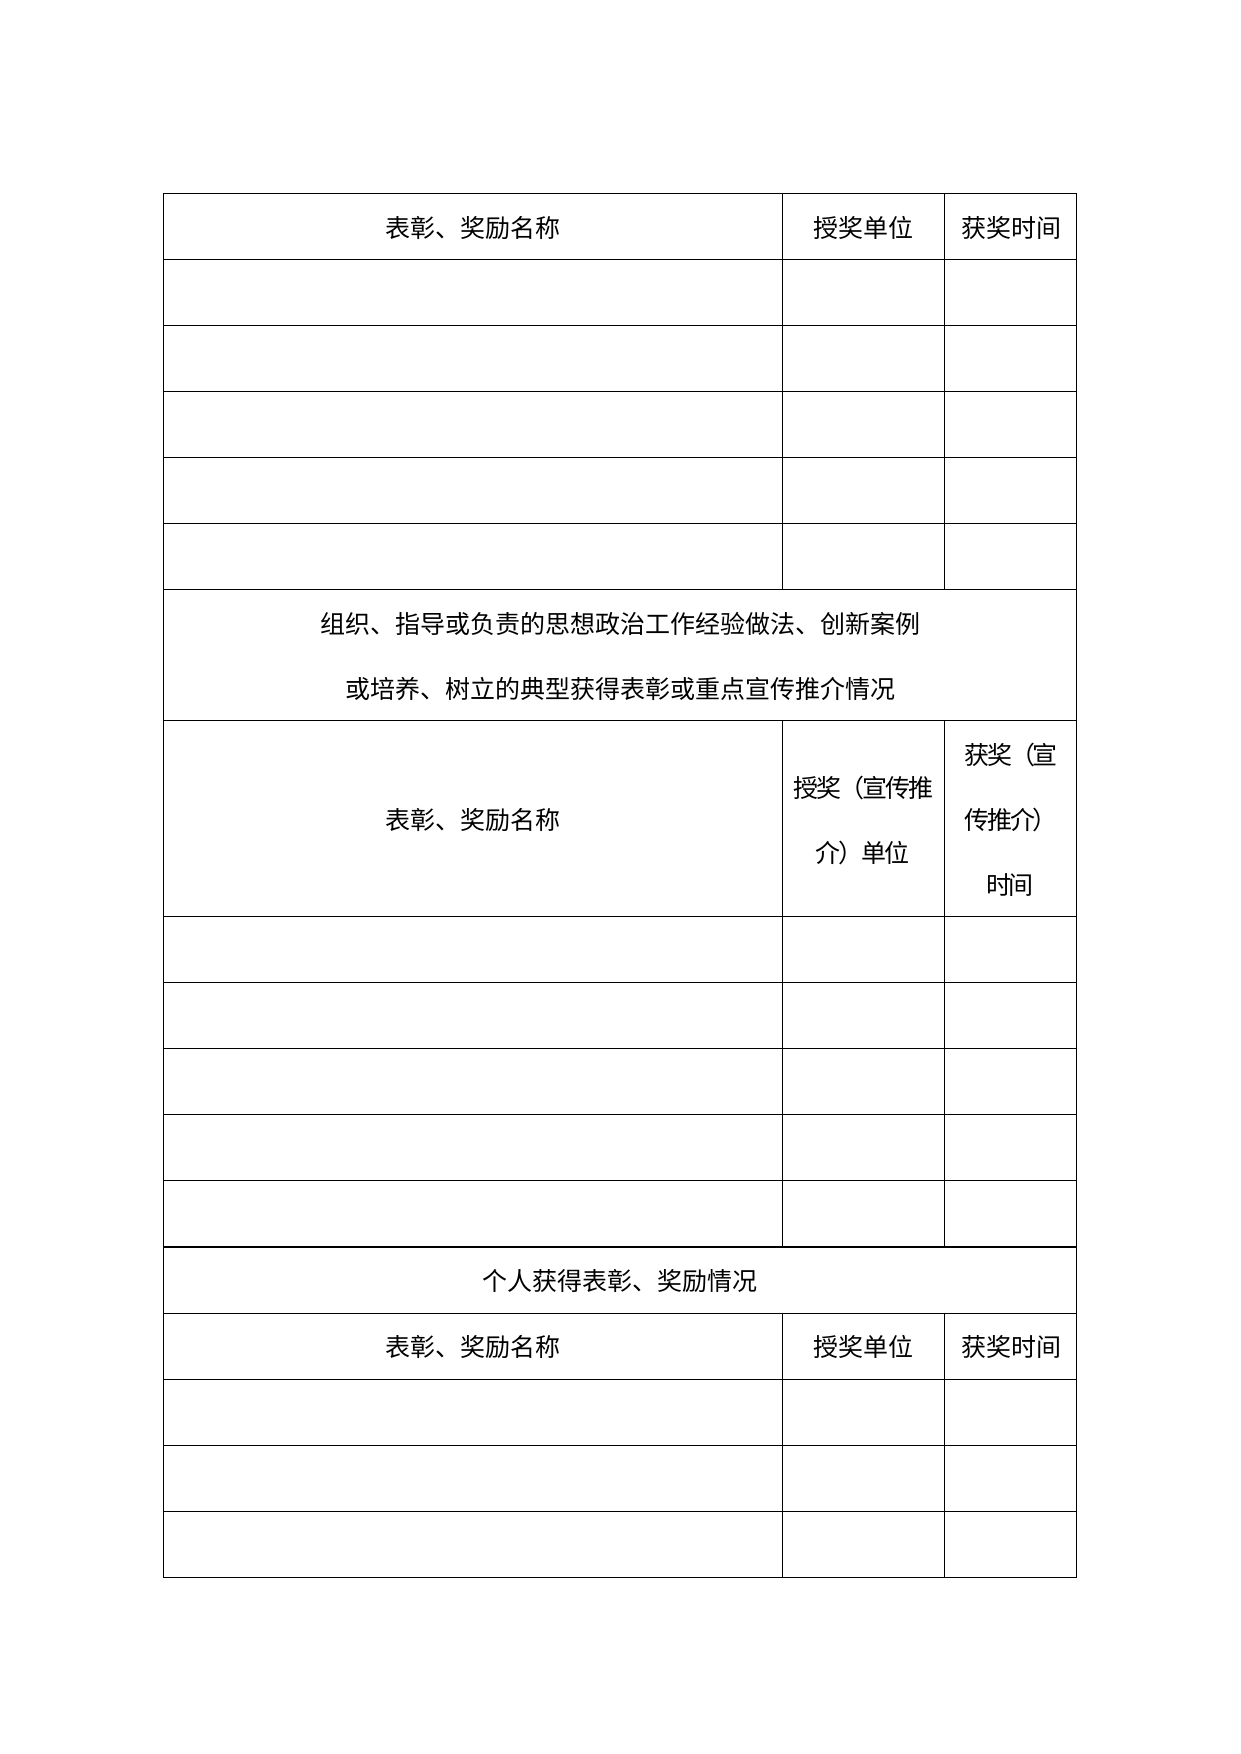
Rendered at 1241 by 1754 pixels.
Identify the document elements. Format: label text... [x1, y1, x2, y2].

table_cell [945, 1446, 1076, 1511]
table_cell [783, 1049, 944, 1114]
table_cell [945, 1115, 1076, 1180]
table_cell [945, 1380, 1076, 1444]
table_cell [945, 260, 1076, 325]
table_cell [783, 1512, 944, 1577]
table_cell 授奖单位 [783, 194, 944, 259]
table_cell [783, 260, 944, 325]
table_cell [945, 917, 1076, 982]
table_cell 表彰、奖励名称 [164, 1314, 782, 1378]
table_cell [164, 524, 782, 589]
table_cell [783, 983, 944, 1048]
table_cell [164, 260, 782, 325]
table_cell [783, 1115, 944, 1180]
table_cell 获奖（宣传推介）时间 [945, 721, 1076, 916]
table_cell [164, 1380, 782, 1444]
table_cell 个人获得表彰、奖励情况 [164, 1248, 1076, 1312]
table_cell [164, 1181, 782, 1246]
table_cell 表彰、奖励名称 [164, 721, 782, 916]
table_cell [945, 392, 1076, 457]
table_cell [945, 1181, 1076, 1246]
table_cell [783, 524, 944, 589]
table_cell [783, 1380, 944, 1444]
table_cell [783, 1446, 944, 1511]
table_cell 获奖时间 [945, 194, 1076, 259]
table_cell 获奖时间 [945, 1314, 1076, 1378]
table_cell [164, 1446, 782, 1511]
table_cell 表彰、奖励名称 [164, 194, 782, 259]
table_cell [945, 983, 1076, 1048]
table_cell 授奖（宣传推介）单位 [783, 721, 944, 916]
table_cell [945, 1512, 1076, 1577]
table_cell [783, 326, 944, 391]
table_cell [164, 1512, 782, 1577]
table_cell [945, 1049, 1076, 1114]
table_cell [783, 458, 944, 523]
table_cell [164, 1115, 782, 1180]
table_cell [164, 1049, 782, 1114]
table_cell [783, 392, 944, 457]
table_cell [164, 326, 782, 391]
table_cell [164, 458, 782, 523]
table_cell [945, 458, 1076, 523]
table_cell 组织、指导或负责的思想政治工作经验做法、创新案例 或培养、树立的典型获得表彰或重点宣传推介情况 [164, 590, 1076, 720]
table_cell [164, 983, 782, 1048]
table_cell [783, 1181, 944, 1246]
table_cell [164, 392, 782, 457]
table_cell [783, 917, 944, 982]
table_cell [945, 326, 1076, 391]
table_cell [945, 524, 1076, 589]
table_cell [164, 917, 782, 982]
table_cell 授奖单位 [783, 1314, 944, 1378]
